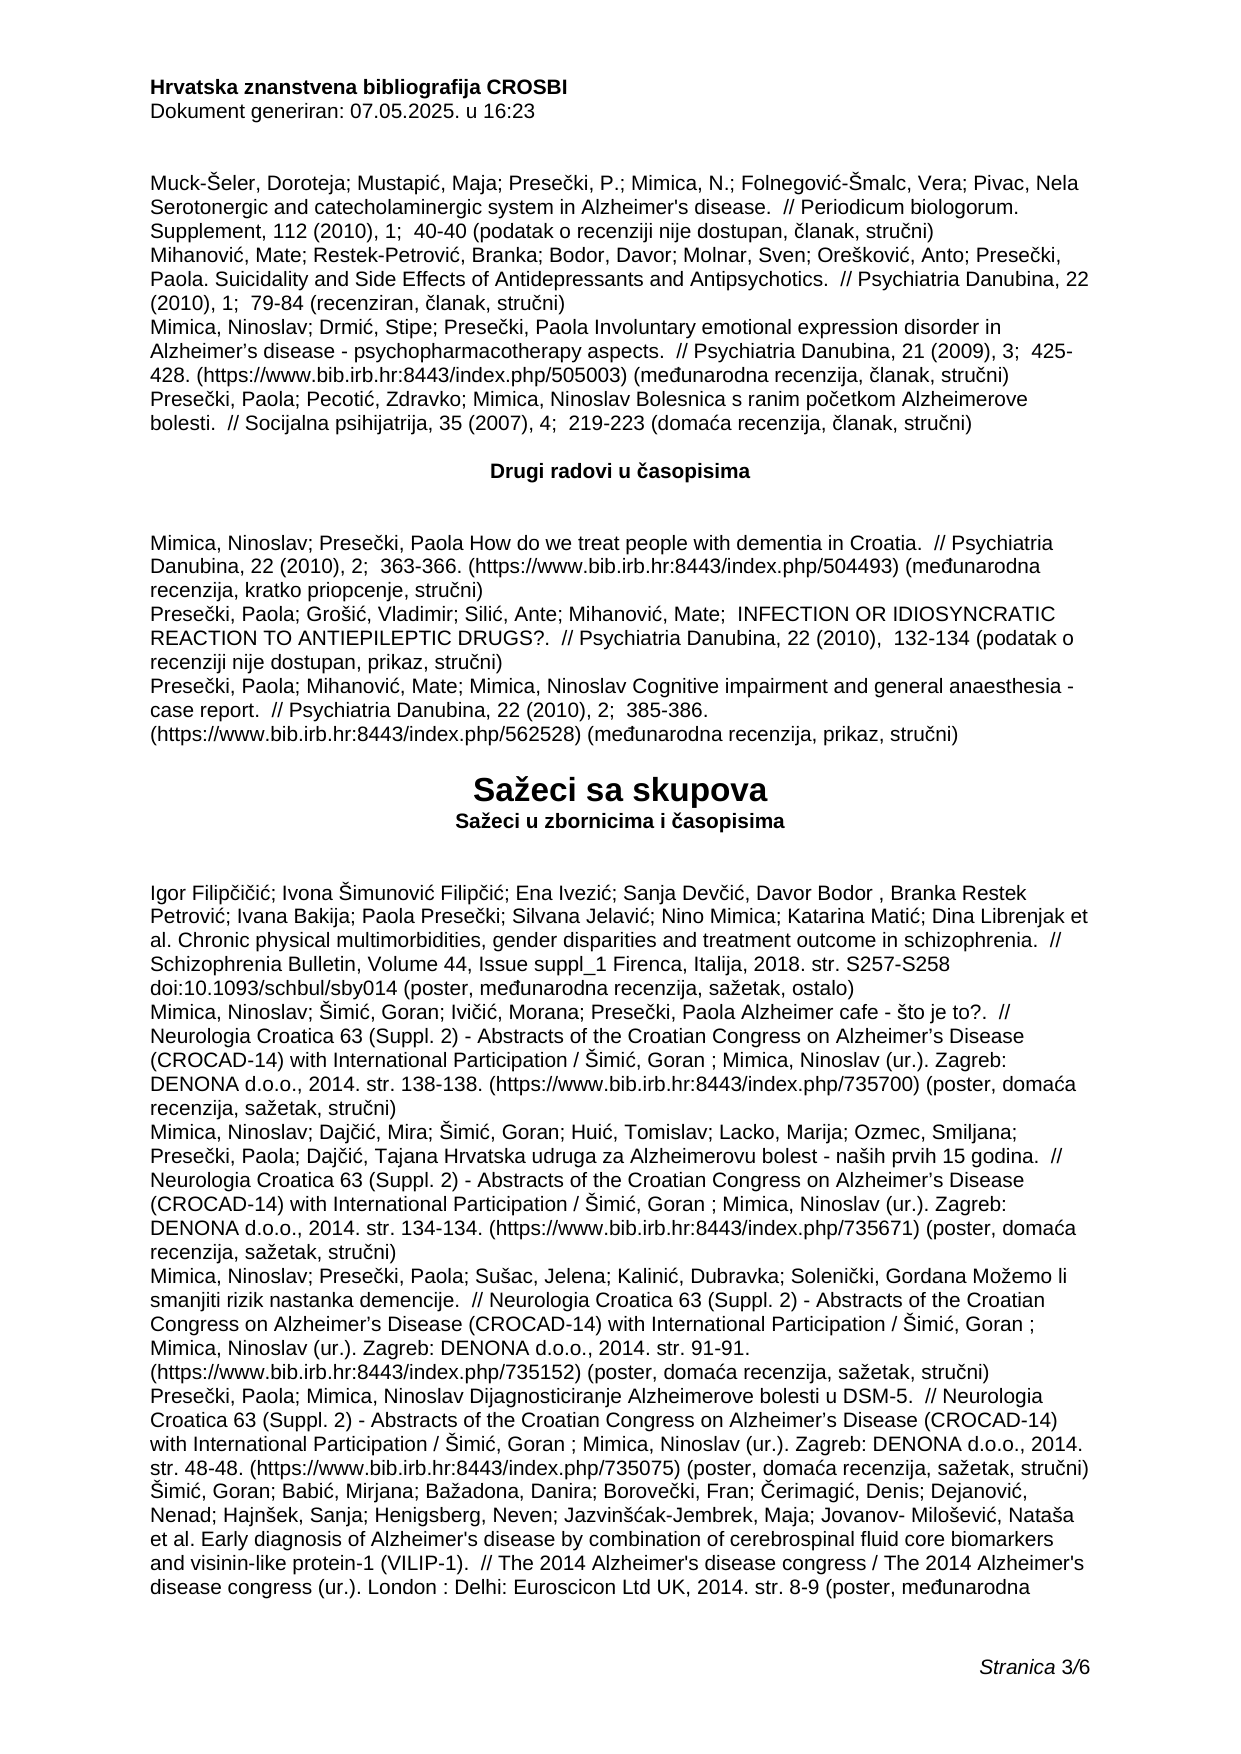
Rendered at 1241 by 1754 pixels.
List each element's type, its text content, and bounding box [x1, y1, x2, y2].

text Igor Filipčičić; Ivona Šimunović Filipčić; Ena Ivezić; Sanja Devčić, Davor Bodor , Branka Restek Petrović; Ivana Bakija; Paola Presečki; Silvana Jelavić; Nino Mimica; Katarina Matić; Dina Librenjak et al. [150, 880, 1090, 1000]
text Mimica, Ninoslav; Dajčić, Mira; Šimić, Goran; Huić, Tomislav; Lacko, Marija; Ozmec, Smiljana; Presečki, Paola; Dajčić, Tajana [150, 1120, 1090, 1264]
text Presečki, Paola; Grošić, Vladimir; Silić, Ante; Mihanović, Mate; [150, 602, 1090, 674]
text Mimica, Ninoslav; Šimić, Goran; Ivičić, Morana; Presečki, Paola [150, 1000, 1090, 1120]
text Presečki, Paola; Pecotić, Zdravko; Mimica, Ninoslav [150, 387, 1090, 434]
text Muck-Šeler, Doroteja; Mustapić, Maja; Presečki, P.; Mimica, N.; Folnegović-Šmalc, Vera; Pivac, Nela [150, 171, 1090, 243]
text Presečki, Paola; Mihanović, Mate; Mimica, Ninoslav [150, 674, 1090, 746]
text Mihanović, Mate; Restek-Petrović, Branka; Bodor, Davor; Molnar, Sven; Orešković, Anto; Presečki, Paola. [150, 243, 1090, 315]
subtitle Drugi radovi u časopisima [150, 458, 1090, 482]
text Presečki, Paola; Mimica, Ninoslav [150, 1383, 1090, 1479]
text Mimica, Ninoslav; Presečki, Paola; Sušac, Jelena; Kalinić, Dubravka; Solenički, Gordana [150, 1264, 1090, 1383]
subtitle Sažeci sa skupova [150, 770, 1090, 808]
text Mimica, Ninoslav; Presečki, Paola [150, 530, 1090, 602]
subtitle Sažeci u zbornicima i časopisima [150, 808, 1090, 832]
text Mimica, Ninoslav; Drmić, Stipe; Presečki, Paola [150, 315, 1090, 387]
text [150, 1479, 1090, 1599]
